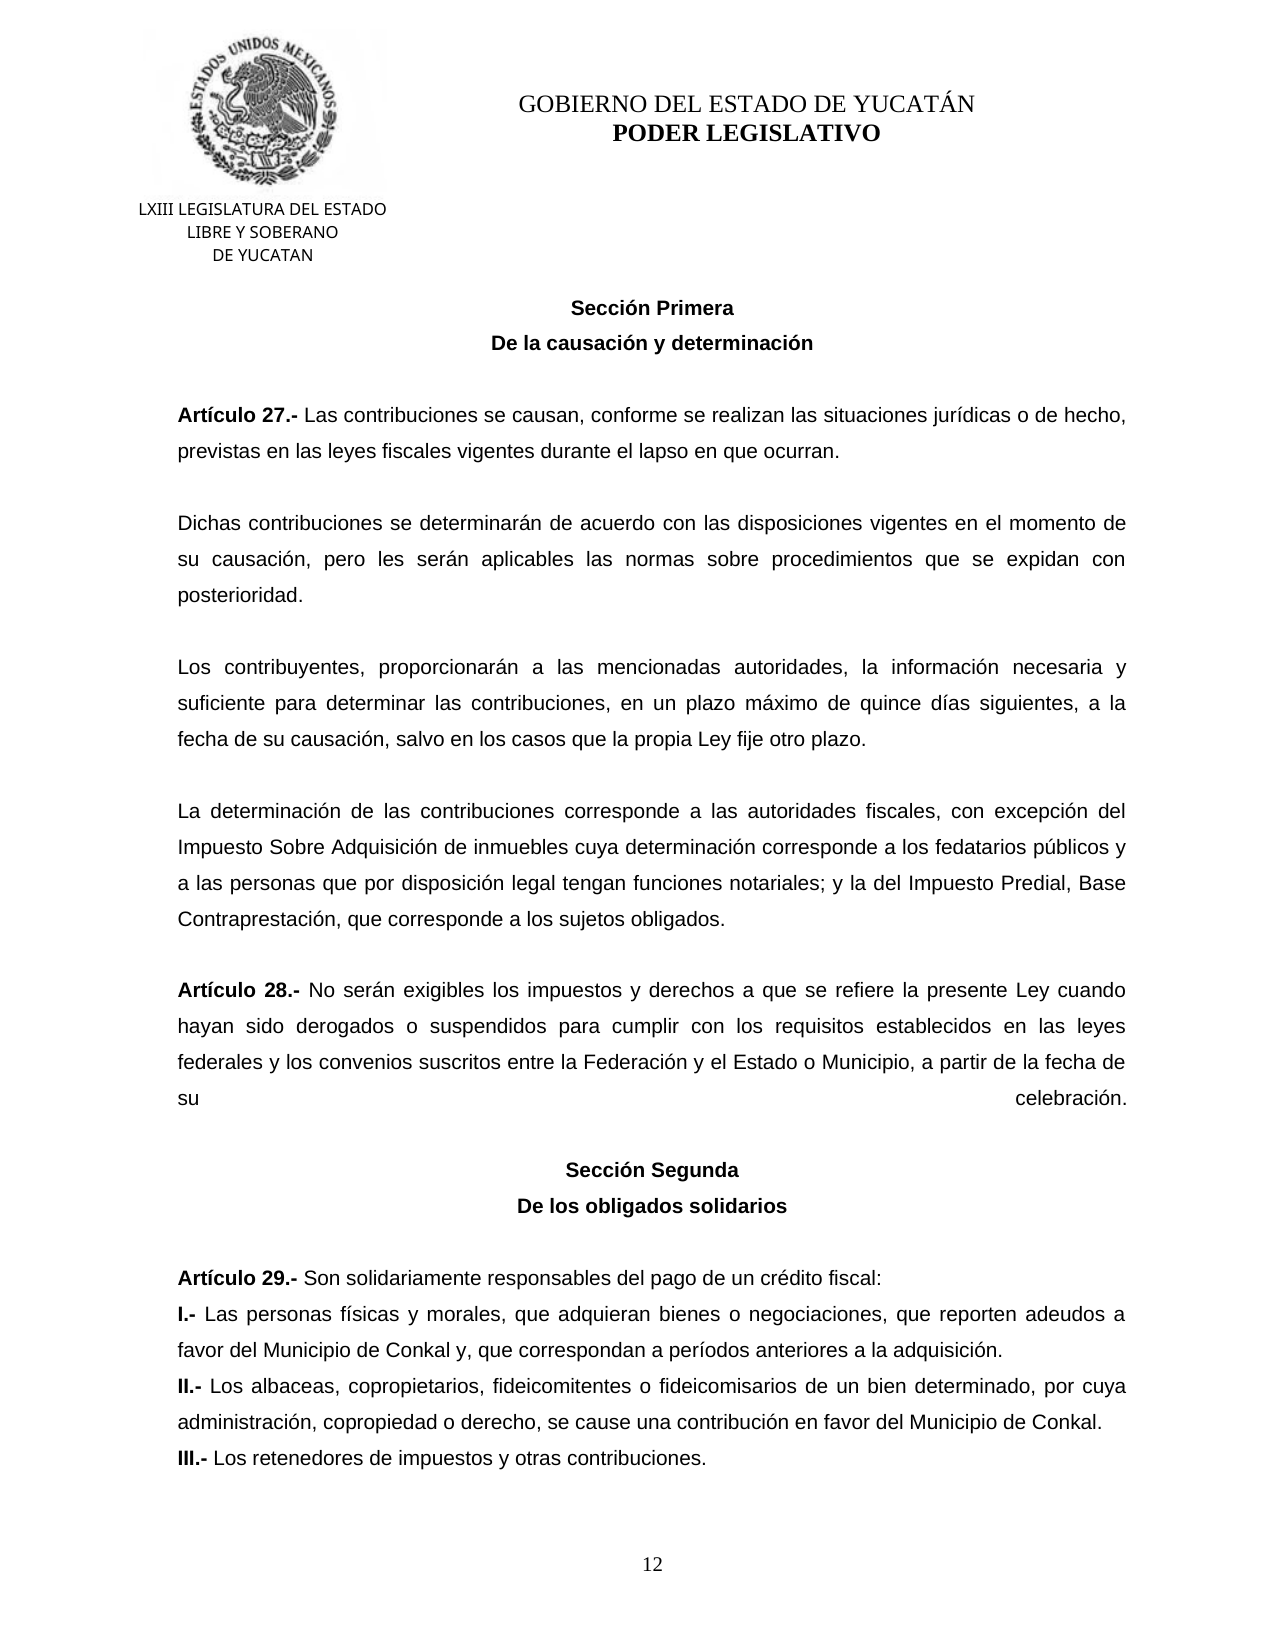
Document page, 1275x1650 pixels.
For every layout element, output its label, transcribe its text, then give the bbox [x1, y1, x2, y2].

text Artículo 29.- Son solidariamente responsables del pago de un crédito fiscal: [177, 1266, 1127, 1290]
text La determinación de las contribuciones corresponde a las autoridades fiscales, con excepción del Impuesto Sobre Adquisición de inmuebles cuya determinación corresponde a los fedatarios públicos y a las personas que por disposición legal tengan funciones notariales; y la del Impuesto Predial, Base Contraprestación, que corresponde a los sujetos obligados. [177, 798, 1127, 930]
text Sección Segunda [177, 1158, 1127, 1182]
text De los obligados solidarios [177, 1194, 1127, 1254]
picture [143, 29, 387, 200]
text Sección Primera [177, 295, 1127, 319]
text De la causación y determinación [177, 331, 1127, 391]
text I.- Las personas físicas y morales, que adquieran bienes o negociaciones, que reporten adeudos a favor del Municipio de Conkal y, que correspondan a períodos anteriores a la adquisición. [177, 1302, 1127, 1362]
text Los contribuyentes, proporcionarán a las mencionadas autoridades, la información necesaria y suficiente para determinar las contribuciones, en un plazo máximo de quince días siguientes, a la fecha de su causación, salvo en los casos que la propia Ley fije otro plazo. [177, 655, 1127, 751]
text II.- Los albaceas, copropietarios, fideicomitentes o fideicomisarios de un bien determinado, por cuya administración, copropiedad o derecho, se cause una contribución en favor del Municipio de Conkal. [177, 1374, 1127, 1434]
text Dichas contribuciones se determinarán de acuerdo con las disposiciones vigentes en el momento de su causación, pero les serán aplicables las normas sobre procedimientos que se expidan con posterioridad. [177, 511, 1127, 607]
text III.- Los retenedores de impuestos y otras contribuciones. [177, 1446, 1127, 1469]
text Artículo 28.- No serán exigibles los impuestos y derechos a que se refiere la presente Ley cuando hayan sido derogados o suspendidos para cumplir con los requisitos establecidos en las leyes federales y los convenios suscritos entre la Federación y el Estado o Municipio, a partir de la fecha de su celebración. [177, 978, 1127, 1146]
text Artículo 27.- Las contribuciones se causan, conforme se realizan las situaciones jurídicas o de hecho, previstas en las leyes fiscales vigentes durante el lapso en que ocurran. [177, 403, 1127, 463]
